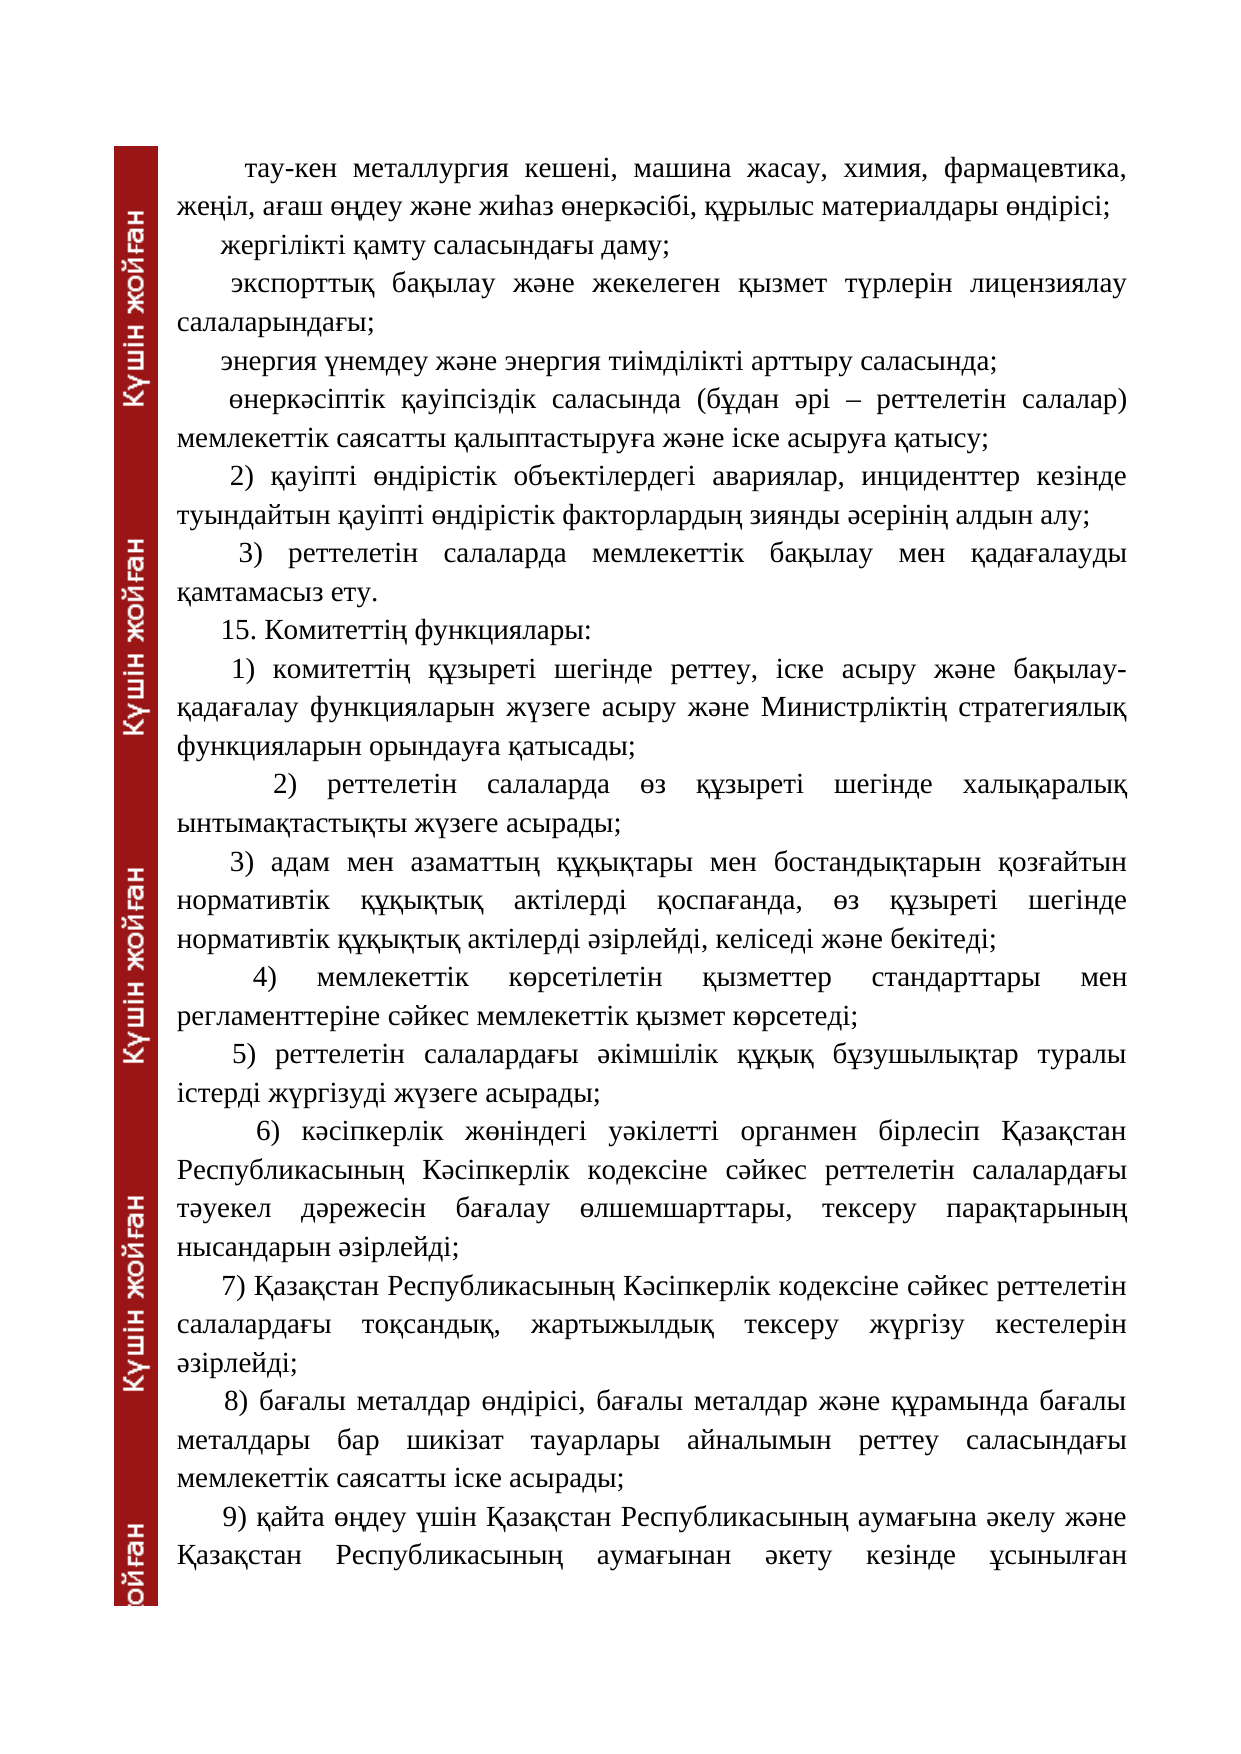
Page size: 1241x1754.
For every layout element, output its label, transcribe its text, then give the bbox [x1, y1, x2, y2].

text 7) Қазақстан Республикасының Кәсіпкерлік кодексіне сәйкес реттелетін салалардағы тоқсандық, жартыжылдық тексеру жүргізу кестелерін әзірлейді; [112, 1268, 1128, 1378]
text 6) кәсіпкерлік жөніндегі уәкілетті органмен бірлесіп Қазақстан Республикасының Кәсіпкерлік кодексіне сәйкес реттелетін салалардағы тәуекел дәрежесін бағалау өлшемшарттары, тексеру парақтарының нысандарын әзірлейді; [112, 1113, 1128, 1263]
picture [114, 1378, 158, 1383]
text экспорттық бақылау және жекелеген қызмет түрлерін лицензиялау салаларындағы; [112, 266, 1128, 338]
picture [114, 1263, 158, 1268]
picture [114, 607, 158, 612]
picture [114, 762, 158, 767]
picture [114, 1571, 158, 1606]
picture [114, 222, 158, 227]
picture [114, 954, 158, 959]
text 8) бағалы металдар өндірісі, бағалы металдар және құрамында бағалы металдары бар шикізат тауарлары айналымын реттеу саласындағы мемлекеттік саясатты іске асырады; [112, 1383, 1128, 1494]
picture [114, 338, 158, 343]
text 4) мемлекеттік көрсетілетін қызметтер стандарттары мен регламенттеріне сәйкес мемлекеттік қызмет көрсетеді; [112, 959, 1128, 1031]
text 2) қауіпті өндірістік объектілердегі авариялар, инциденттер кезінде туындайтын қауіпті өндірістік факторлардың зиянды әсерінің алдын алу; [112, 458, 1128, 530]
text 1) комитеттің құзыреті шегінде реттеу, іске асыру және бақылау-қадағалау функцияларын жүзеге асыру және Министрліктің стратегиялық функцияларын орындауға қатысады; [112, 651, 1128, 762]
text 5) реттелетін салалардағы әкімшілік құқық бұзушылықтар туралы істерді жүргізуді жүзеге асырады; [112, 1036, 1128, 1108]
picture [114, 146, 158, 150]
text тау-кен металлургия кешені, машина жасау, химия, фармацевтика, жеңіл, ағаш өңдеу және жиһаз өнеркәсібі, құрылыс материалдары өндірісі; [112, 150, 1128, 222]
picture [114, 1494, 158, 1499]
picture [114, 376, 158, 381]
text 3) реттелетін салаларда мемлекеттік бақылау мен қадағалауды қамтамасыз ету. [112, 535, 1128, 607]
picture [114, 839, 158, 844]
picture [114, 261, 158, 266]
picture [114, 1108, 158, 1113]
text энергия үнемдеу және энергия тиімділікті арттыру саласында; [112, 343, 1128, 376]
text 2) реттелетін салаларда өз құзыреті шегінде халықаралық ынтымақтастықты жүзеге асырады; [112, 767, 1128, 839]
text өнеркәсіптік қауіпсіздік саласында (бұдан әрі – реттелетін салалар) мемлекеттік саясатты қалыптастыруға және іске асыруға қатысу; [112, 381, 1128, 453]
text 15. Комитеттің функциялары: [112, 612, 1128, 646]
text 3) адам мен азаматтың құқықтары мен бостандықтарын қозғайтын нормативтік құқықтық актілерді қоспағанда, өз құзыреті шегінде нормативтік құқықтық актілерді әзірлейді, келіседі және бекітеді; [112, 844, 1128, 954]
text жергілікті қамту саласындағы даму; [112, 227, 1128, 261]
picture [114, 453, 158, 458]
picture [114, 1031, 158, 1036]
picture [114, 646, 158, 651]
picture [114, 530, 158, 535]
